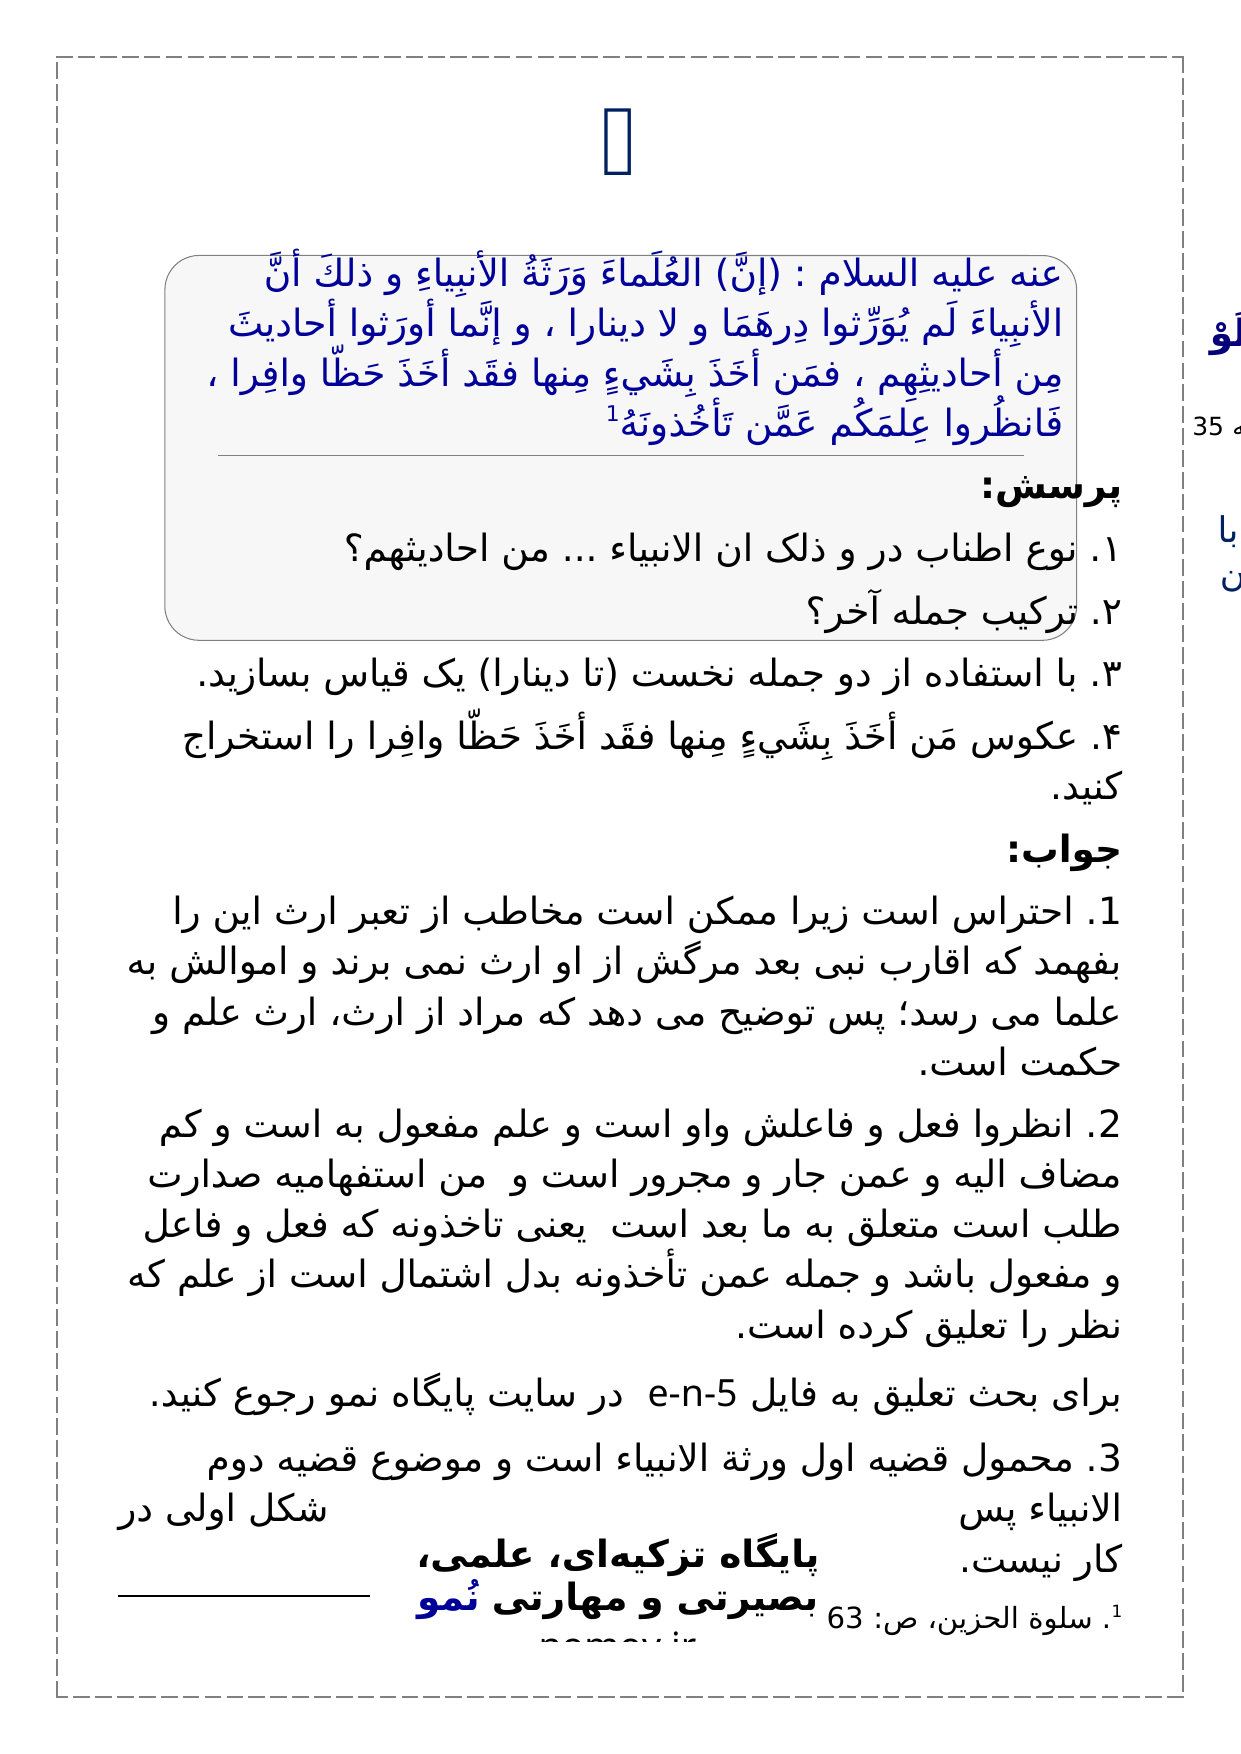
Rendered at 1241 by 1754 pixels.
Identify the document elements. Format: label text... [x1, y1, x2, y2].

text عنه عليه السلام : (إنَّ) العُلَماءَ وَرَثَةُ الأنبِياءِ و ذلكَ أنَّ الأنبِياءَ لَم يُوَرِّثوا دِرهَمَا و لا دينارا ، و إنَّما أورَثوا أحاديثَ مِن أحاديثِهِم ، فمَن أخَذَ بِشَيءٍ مِنها فقَد أخَذَ حَظّا وافِرا ، فَانظُروا عِلمَكُم عَمَّن تَأخُذونَهُ [177, 251, 1063, 445]
text جواب: [118, 827, 1122, 871]
text پرسش: [118, 464, 1122, 508]
text ۱. نوع اطناب در و ذلک ان الانبیاء ... من احادیثهم؟ [118, 527, 1122, 570]
text 2. انظروا فعل و فاعلش واو است و علم مفعول به است و کم مضاف الیه و عمن جار و مجرور است و من استفهامیه صدارت طلب است متعلق به ما بعد است یعنی تاخذونه که فعل و فاعل و مفعول باشد و جمله عمن تأخذونه بدل اشتمال است از علم که نظر را تعلیق کرده است. [118, 1103, 1122, 1347]
text برای بحث تعلیق به فایل e-n-5 در سایت پایگاه نمو رجوع کنید. [118, 1366, 1122, 1417]
text 1. احتراس است زیرا ممکن است مخاطب از تعبر ارث این را بفهمد که اقارب نبی بعد مرگش از او ارث نمی برند و اموالش به علما می رسد؛ پس توضیح می دهد که مراد از ارث، ارث علم و حکمت است. [118, 890, 1122, 1084]
text ۲. ترکیب جمله آخر؟ [118, 589, 1122, 633]
text ۴. عکوس مَن أخَذَ بِشَيءٍ مِنها فقَد أخَذَ حَظّا وافِرا را استخراج کنید. [118, 714, 1122, 808]
text 3. محمول قضیه اول ورثة الانبیاء است و موضوع قضیه دوم الانبیاء پس شکل اولی در کار نیست. [118, 1437, 1122, 1581]
text ۳. با استفاده از دو جمله نخست (تا دینارا) یک قیاس بسازید. [118, 652, 1122, 696]
